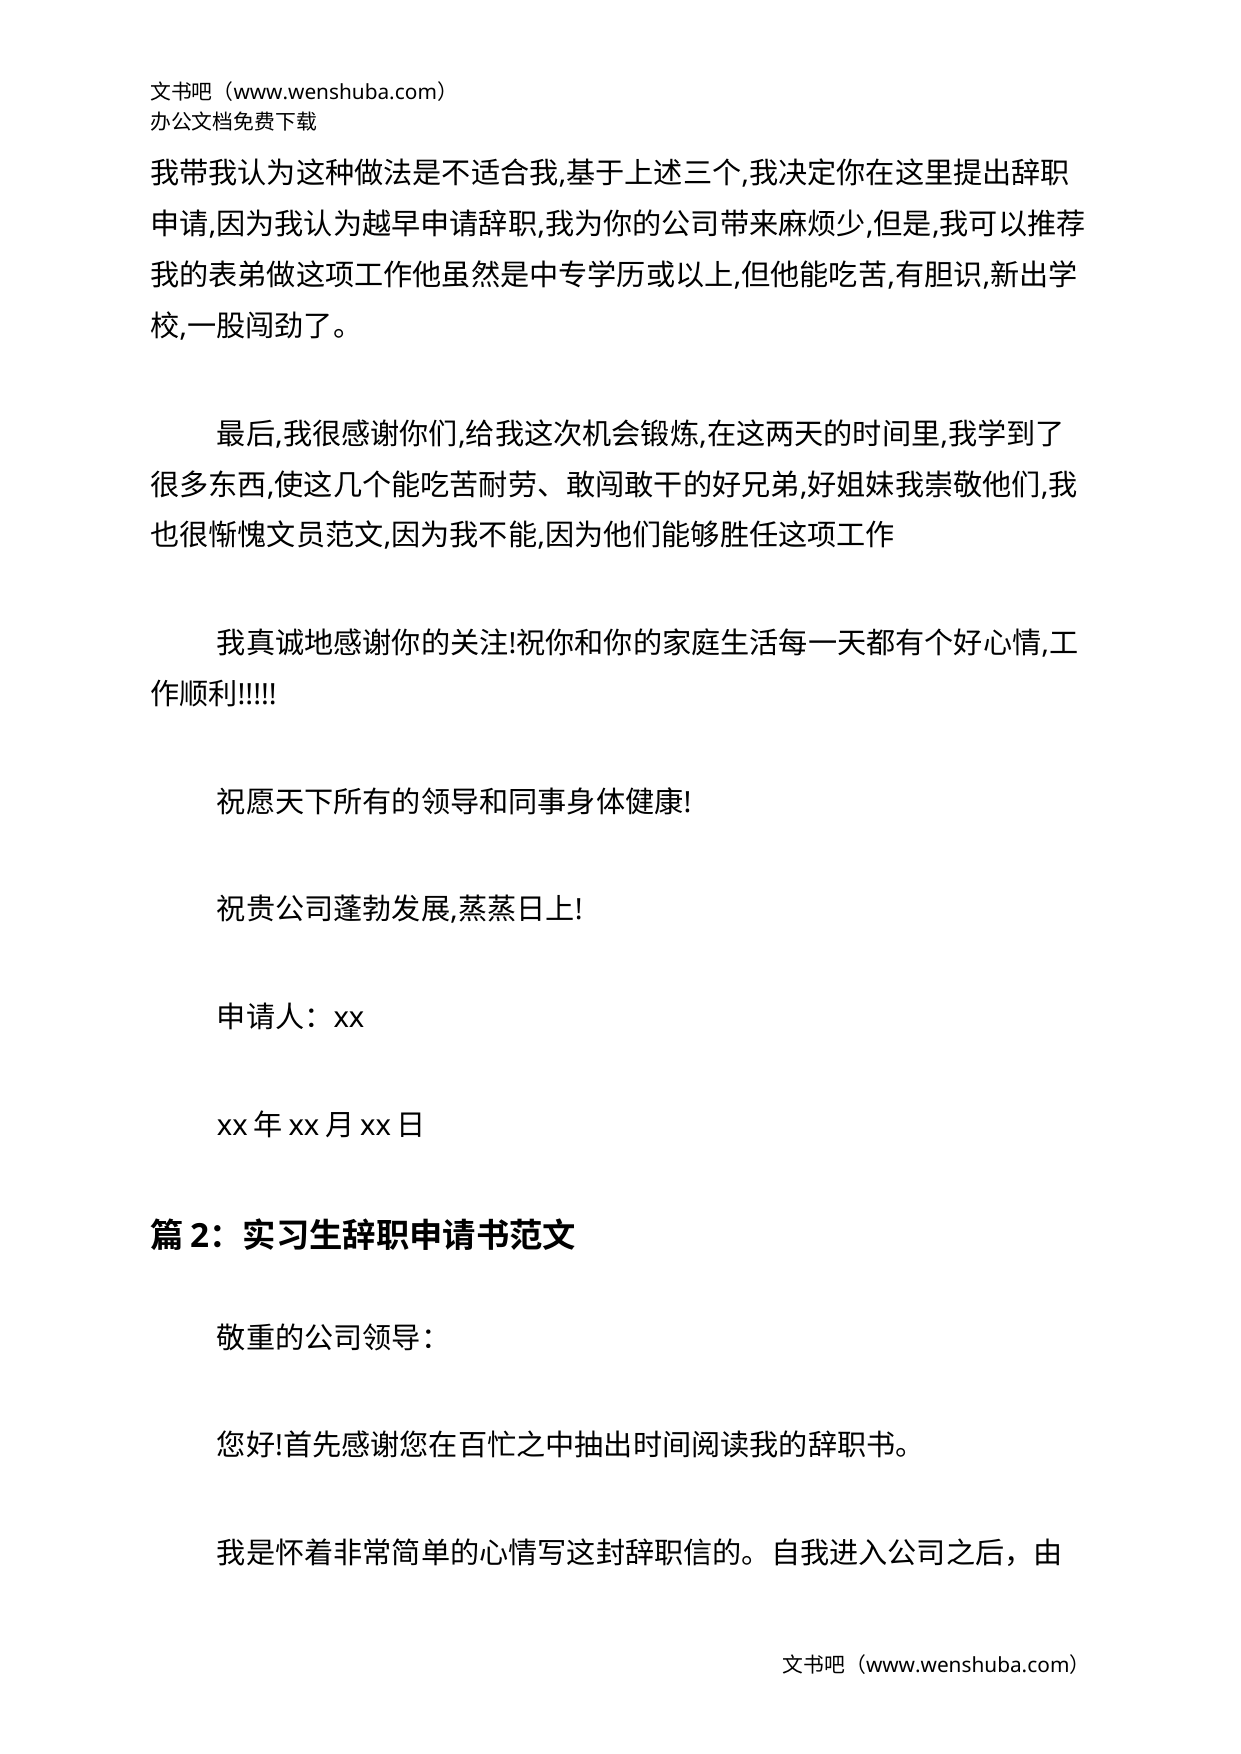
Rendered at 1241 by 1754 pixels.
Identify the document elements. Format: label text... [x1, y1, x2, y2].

text 您好!首先感谢您在百忙之中抽出时间阅读我的辞职书。 [150, 1422, 1090, 1464]
text 我真诚地感谢你的关注!祝你和你的家庭生活每一天都有个好心情,工作顺利!!!!! [150, 619, 1090, 713]
text 篇2：实习生辞职申请书范文 [150, 1209, 1090, 1257]
text 申请人：xx [150, 993, 1090, 1036]
text 祝贵公司蓬勃发展,蒸蒸日上! [150, 886, 1090, 928]
text xx年xx月xx日 [150, 1101, 1090, 1144]
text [150, 1529, 1090, 1572]
text 敬重的公司领导： [150, 1314, 1090, 1357]
text 祝愿天下所有的领导和同事身体健康! [150, 778, 1090, 821]
text 最后,我很感谢你们,给我这次机会锻炼,在这两天的时间里,我学到了很多东西,使这几个能吃苦耐劳、敢闯敢干的好兄弟,好姐妹我崇敬他们,我也很惭愧文员范文,因为我不能,因为他们能够胜任这项工作 [150, 410, 1090, 554]
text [150, 150, 1090, 345]
